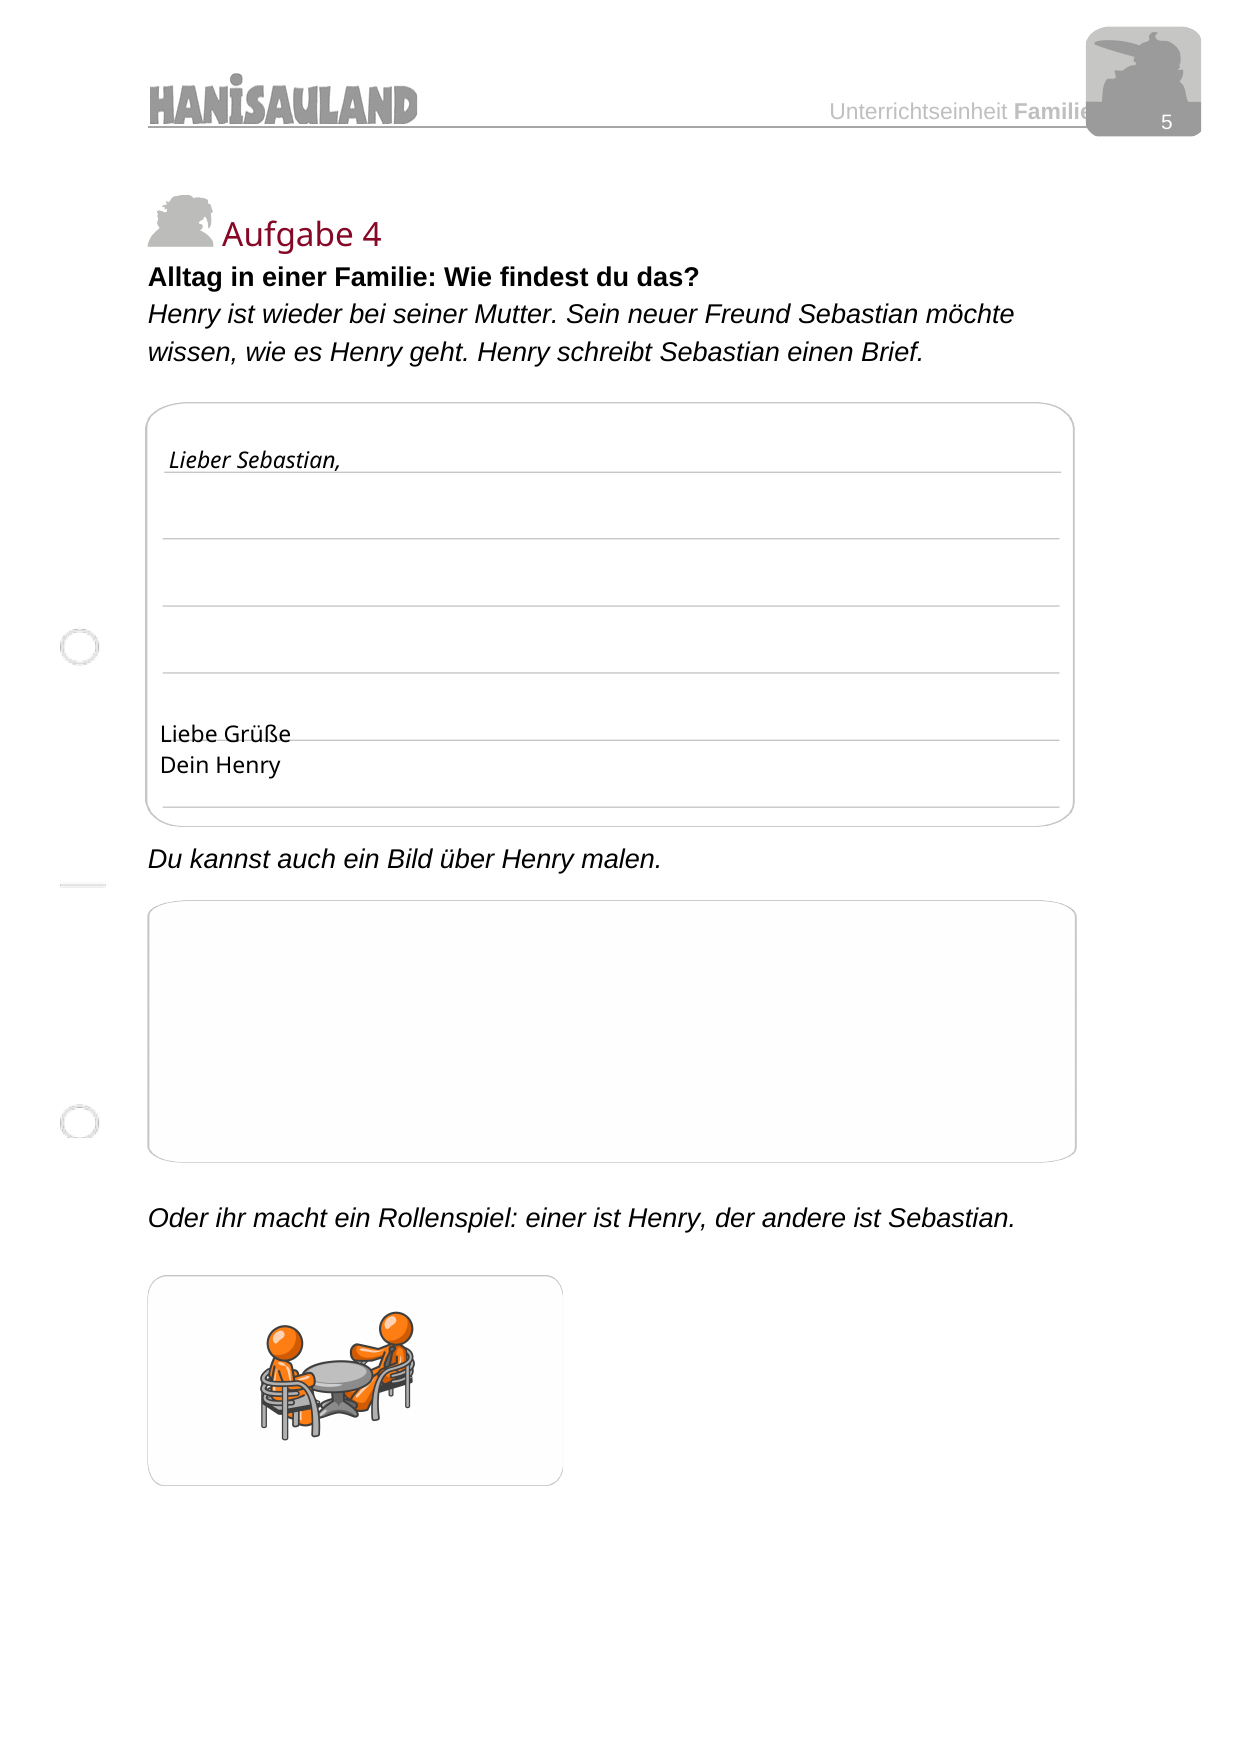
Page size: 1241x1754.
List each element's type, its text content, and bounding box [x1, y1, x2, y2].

picture [147, 1275, 564, 1486]
text Lieber Sebastian, [148, 444, 1092, 506]
text Henry ist wieder bei seiner Mutter. Sein neuer Freund Sebastian möchte wissen, wie es Henry geht. Henry schreibt Sebastian einen Brief. [148, 294, 1092, 369]
picture [147, 900, 1077, 1163]
text Liebe Grüße [148, 717, 1092, 749]
text Alltag in einer Familie: Wie findest du das? [148, 256, 1092, 294]
picture [148, 73, 417, 124]
text Dein Henry [148, 749, 1092, 780]
text Du kannst auch ein Bild über Henry malen. [148, 814, 1092, 874]
picture [147, 195, 214, 247]
text Oder ihr macht ein Rollenspiel: einer ist Henry, der andere ist Sebastian. [148, 1202, 1092, 1233]
text Aufgabe 4 [148, 195, 1092, 256]
picture [145, 402, 1075, 827]
picture [1084, 26, 1201, 135]
